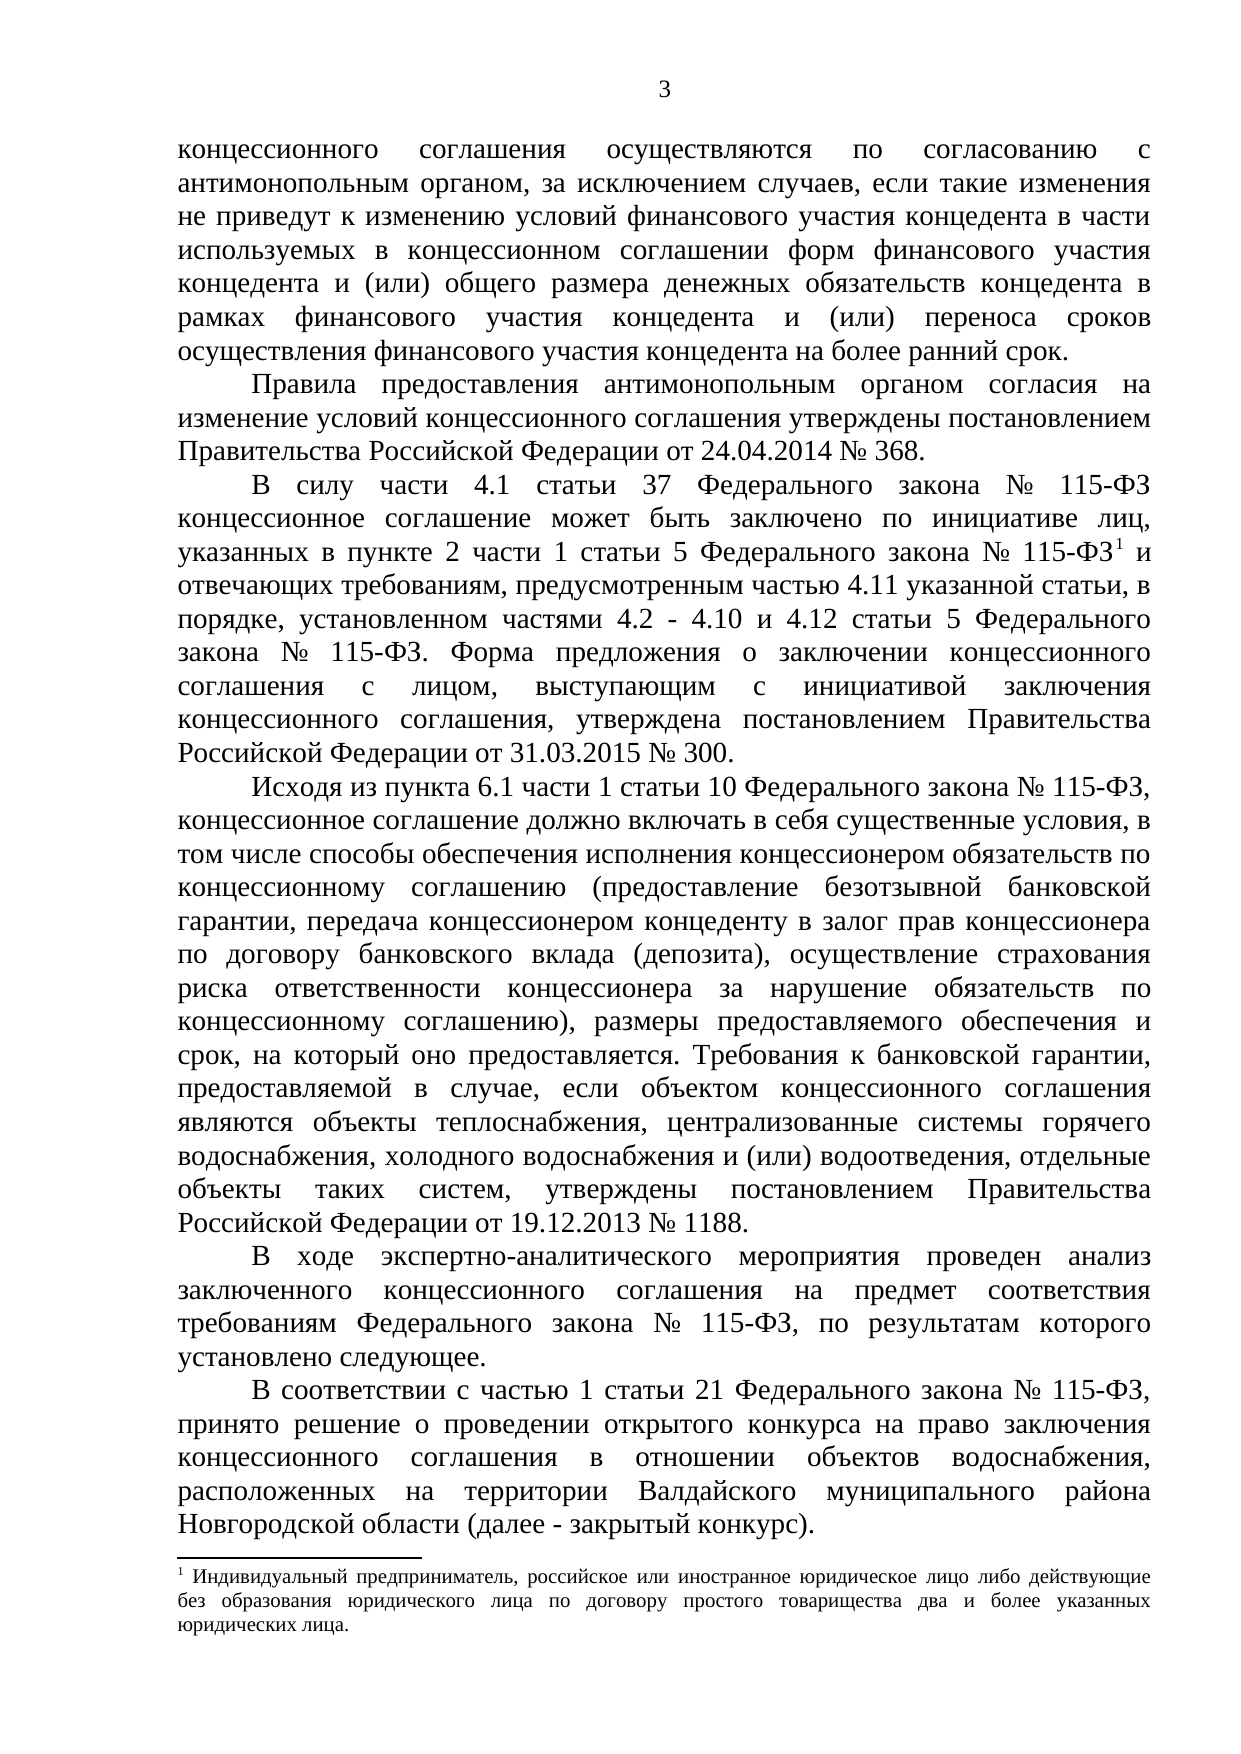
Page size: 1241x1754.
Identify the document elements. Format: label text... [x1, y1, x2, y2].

text Правила предоставления антимонопольным органом согласия на изменение условий концессионного соглашения утверждены постановлением Правительства Российской Федерации от 24.04.2014 № 368. [177, 366, 1152, 467]
text Исходя из пункта 6.1 части 1 статьи 10 Федерального закона № 115-ФЗ, концессионное соглашение должно включать в себя существенные условия, в том числе способы обеспечения исполнения концессионером обязательств по концессионному соглашению (предоставление безотзывной банковской гарантии, передача концессионером концеденту в залог прав концессионера по договору банковского вклада (депозита), осуществление страхования риска ответственности концессионера за нарушение обязательств по концессионному соглашению), размеры предоставляемого обеспечения и срок, на который оно предоставляется. Требования к банковской гарантии, предоставляемой в случае, если объектом концессионного соглашения являются объекты теплоснабжения, централизованные системы горячего водоснабжения, холодного водоснабжения и (или) водоотведения, отдельные объекты таких систем, утверждены постановлением Правительства Российской Федерации от 19.12.2013 № 1188. [177, 769, 1152, 1238]
text В ходе экспертно-аналитического мероприятия проведен анализ заключенного концессионного соглашения на предмет соответствия требованиям Федерального закона № 115-ФЗ, по результатам которого установлено следующее. [177, 1238, 1152, 1372]
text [177, 131, 1152, 366]
text В силу части 4.1 статьи 37 Федерального закона № 115-ФЗ концессионное соглашение может быть заключено по инициативе лиц, указанных в пункте 2 части 1 статьи 5 Федерального закона № 115-ФЗ и отвечающих требованиям, предусмотренным частью 4.11 указанной статьи, в порядке, установленном частями 4.2 - 4.10 и 4.12 статьи 5 Федерального закона № 115-ФЗ. Форма предложения о заключении концессионного соглашения с лицом, выступающим с инициативой заключения концессионного соглашения, утверждена постановлением Правительства Российской Федерации от 31.03.2015 № 300. [177, 467, 1152, 769]
text В соответствии с частью 1 статьи 21 Федерального закона № 115-ФЗ, принято решение о проведении открытого конкурса на право заключения концессионного соглашения в отношении объектов водоснабжения, расположенных на территории Валдайского муниципального района Новгородской области (далее - закрытый конкурс). [177, 1372, 1152, 1540]
